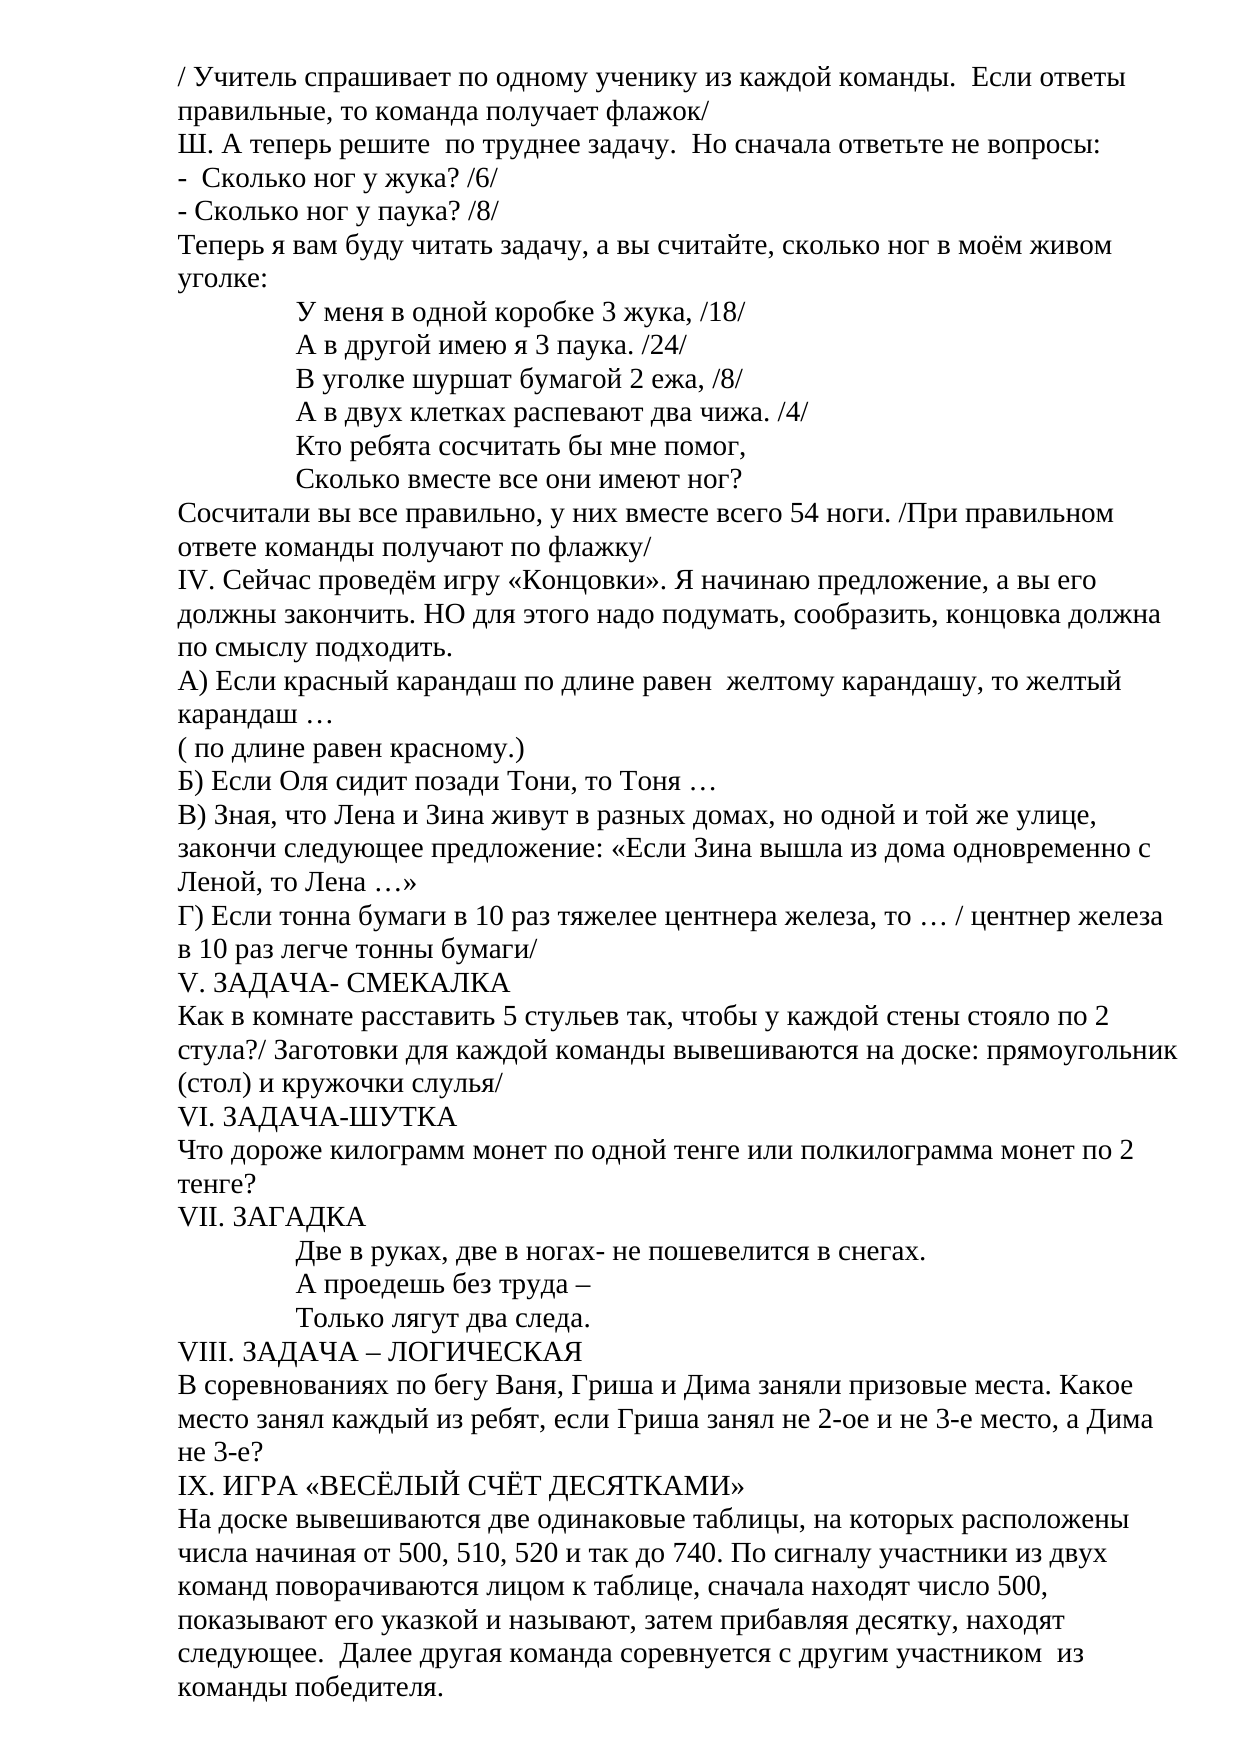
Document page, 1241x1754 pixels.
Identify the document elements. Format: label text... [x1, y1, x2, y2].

text Кто ребята сосчитать бы мне помог, [295, 428, 1181, 462]
text Две в руках, две в ногах- не пошевелится в снегах. [295, 1233, 1181, 1267]
text / Учитель спрашивает по одному ученику из каждой команды. Если ответы правильные, то команда получает флажок/ [177, 59, 1181, 126]
text Что дороже килограмм монет по одной тенге или полкилограмма монет по 2 тенге? [177, 1132, 1181, 1199]
text Г) Если тонна бумаги в 10 раз тяжелее центнера железа, то … / центнер железа в 10 раз легче тонны бумаги/ [177, 898, 1181, 965]
text Б) Если Оля сидит позади Тони, то Тоня … [177, 763, 1181, 797]
text - Сколько ног у паука? /8/ [177, 193, 1181, 227]
text Ш. А теперь решите по труднее задачу. Но сначала ответьте не вопросы: [177, 126, 1181, 160]
text Теперь я вам буду читать задачу, а вы считайте, сколько ног в моём живом уголке: [177, 227, 1181, 294]
text Только лягут два следа. [295, 1300, 1181, 1334]
text В уголке шуршат бумагой 2 ежа, /8/ [295, 361, 1181, 394]
text А в другой имею я 3 паука. /24/ [295, 327, 1181, 361]
text IX. ИГРА «ВЕСЁЛЫЙ СЧЁТ ДЕСЯТКАМИ» [177, 1468, 1181, 1501]
text ( по длине равен красному.) [177, 730, 1181, 763]
text На доске вывешиваются две одинаковые таблицы, на которых расположены числа начиная от 500, 510, 520 и так до 740. По сигналу участники из двух команд поворачиваются лицом к таблице, сначала находят число 500, показывают его указкой и называют, затем прибавляя десятку, находят следующее. Далее другая команда соревнуется с другим участником из команды победителя. [177, 1501, 1181, 1703]
text IV. Сейчас проведём игру «Концовки». Я начинаю предложение, а вы его должны закончить. НО для этого надо подумать, сообразить, концовка должна по смыслу подходить. [177, 562, 1181, 663]
text Как в комнате расставить 5 стульев так, чтобы у каждой стены стояло по 2 стула?/ Заготовки для каждой команды вывешиваются на доске: прямоугольник (стол) и кружочки слулья/ [177, 998, 1181, 1099]
text В) Зная, что Лена и Зина живут в разных домах, но одной и той же улице, закончи следующее предложение: «Если Зина вышла из дома одновременно с Леной, то Лена …» [177, 797, 1181, 898]
text А) Если красный карандаш по длине равен желтому карандашу, то желтый карандаш … [177, 663, 1181, 730]
text VIII. ЗАДАЧА – ЛОГИЧЕСКАЯ [177, 1334, 1181, 1367]
text Сколько вместе все они имеют ног? [295, 462, 1181, 495]
text VII. ЗАГАДКА [177, 1199, 1181, 1233]
text Сосчитали вы все правильно, у них вместе всего 54 ноги. /При правильном ответе команды получают по флажку/ [177, 495, 1181, 562]
text А проедешь без труда – [295, 1267, 1181, 1300]
text V. ЗАДАЧА- СМЕКАЛКА [177, 965, 1181, 998]
text У меня в одной коробке 3 жука, /18/ [295, 294, 1181, 327]
text VI. ЗАДАЧА-ШУТКА [177, 1099, 1181, 1132]
text А в двух клетках распевают два чижа. /4/ [295, 394, 1181, 428]
text - Сколько ног у жука? /6/ [177, 160, 1181, 193]
text В соревнованиях по бегу Ваня, Гриша и Дима заняли призовые места. Какое место занял каждый из ребят, если Гриша занял не 2-ое и не 3-е место, а Дима не 3-е? [177, 1367, 1181, 1468]
